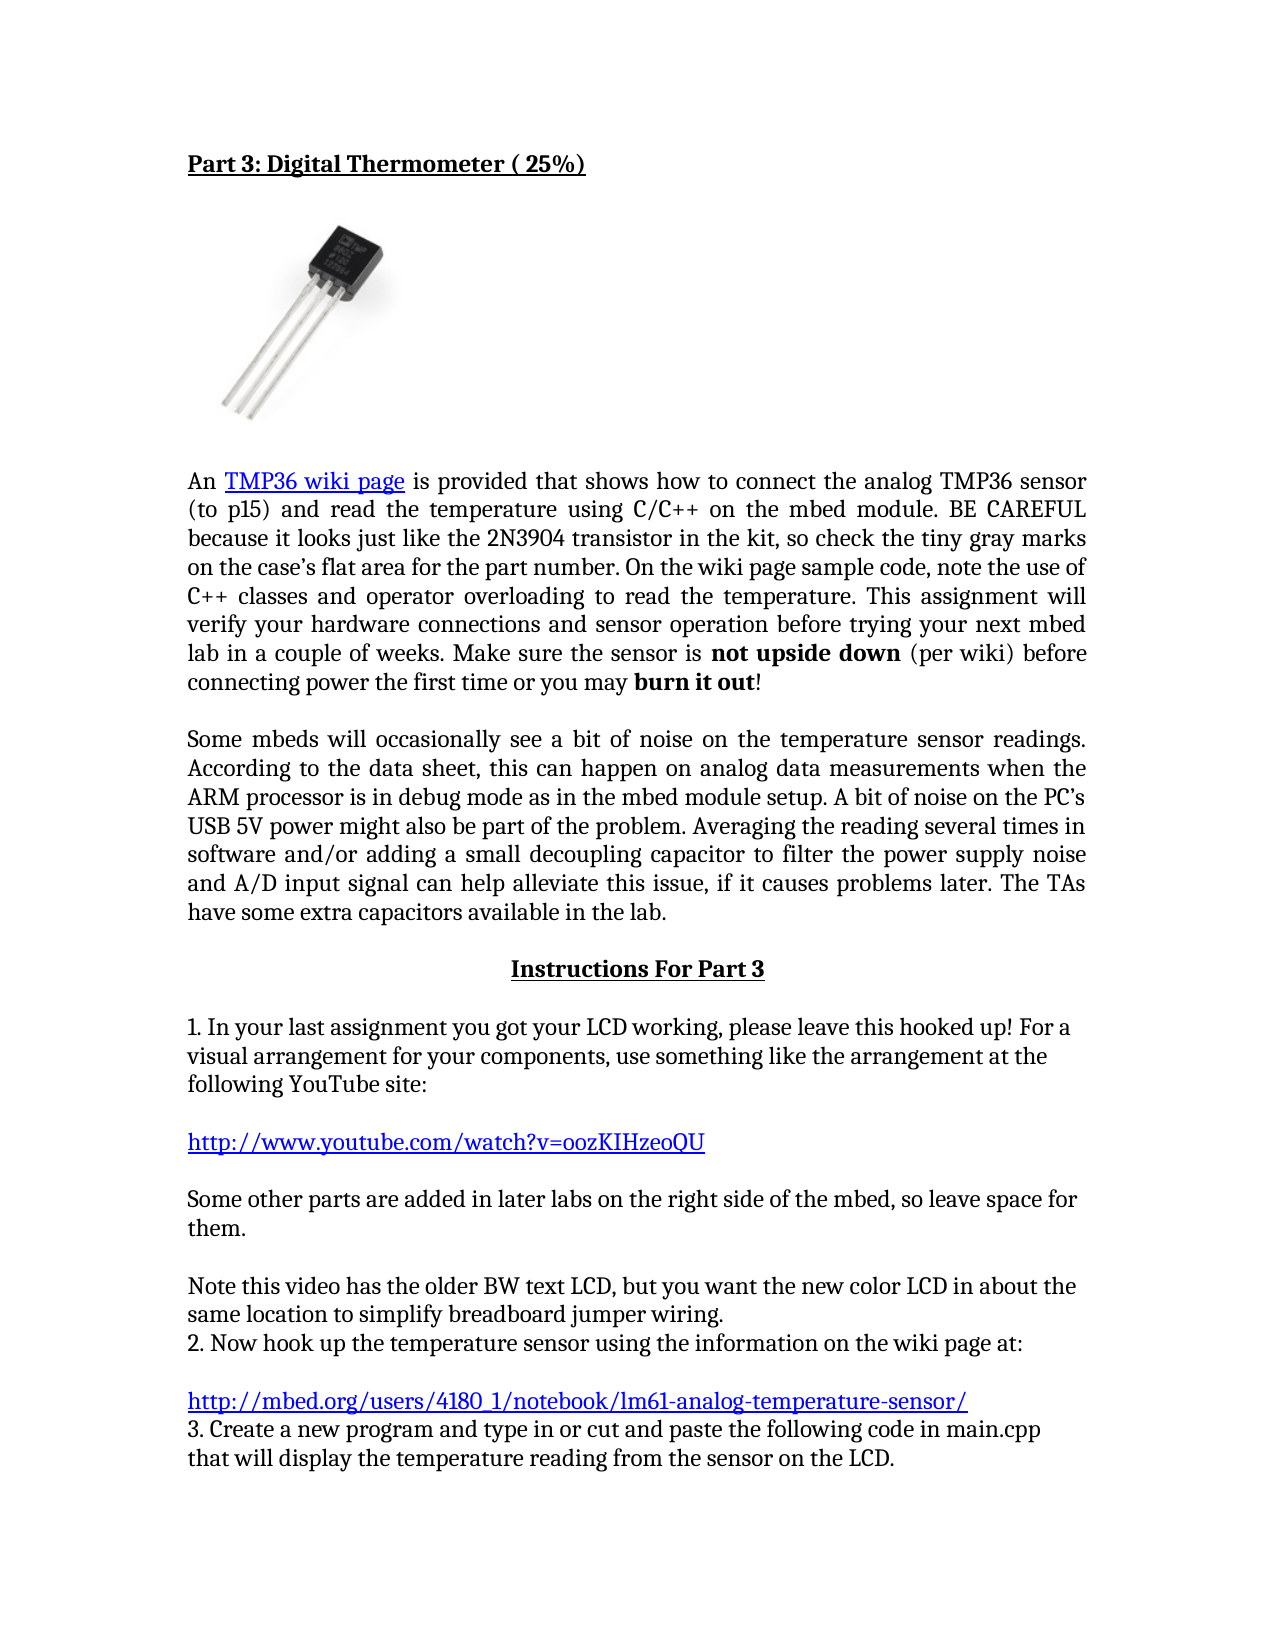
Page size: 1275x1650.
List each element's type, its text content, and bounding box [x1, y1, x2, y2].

text Some mbeds will occasionally see a bit of noise on the temperature sensor readings. According to the data sheet, this can happen on analog data measurements when the ARM processor is in debug mode as in the mbed module setup. A bit of noise on the PC’s USB 5V power might also be part of the problem. Averaging the reading several times in software and/or adding a small decoupling capacitor to filter the power supply noise and A/D input signal can help alleviate this issue, if it causes problems later. The TAs have some extra capacitors available in the lab. [187, 725, 1087, 927]
text Some other parts are added in later labs on the right side of the mbed, so leave space for them. [187, 1185, 1087, 1243]
text Instructions For Part 3 [187, 955, 1087, 984]
text An TMP36 wiki page is provided that shows how to connect the analog TMP36 sensor (to p15) and read the temperature using C/C++ on the mbed module. BE CAREFUL because it looks just like the 2N3904 transistor in the kit, so check the tiny gray marks on the case’s flat area for the part number. On the wiki page sample code, note the use of C++ classes and operator overloading to read the temperature. This assignment will verify your hardware connections and sensor operation before trying your next mbed lab in a couple of weeks. Make sure the sensor is not upside down (per wiki) before connecting power the first time or you may burn it out! [187, 467, 1087, 697]
text 3. Create a new program and type in or cut and paste the following code in main.cpp that will display the temperature reading from the sensor on the LCD. [187, 1415, 1087, 1473]
picture [187, 207, 419, 439]
text http://mbed.org/users/4180_1/notebook/lm61-analog-temperature-sensor/ [187, 1387, 1087, 1415]
text http://www.youtube.com/watch?v=oozKIHzeoQU [187, 1128, 1087, 1157]
text 1. In your last assignment you got your LCD working, please leave this hooked up! For a visual arrangement for your components, use something like the arrangement at the following YouTube site: [187, 1013, 1087, 1099]
text Note this video has the older BW text LCD, but you want the new color LCD in about the same location to simplify breadboard jumper wiring. [187, 1272, 1087, 1329]
text 2. Now hook up the temperature sensor using the information on the wiki page at: [187, 1329, 1087, 1358]
text Part 3: Digital Thermometer ( 25%) [187, 150, 1087, 179]
